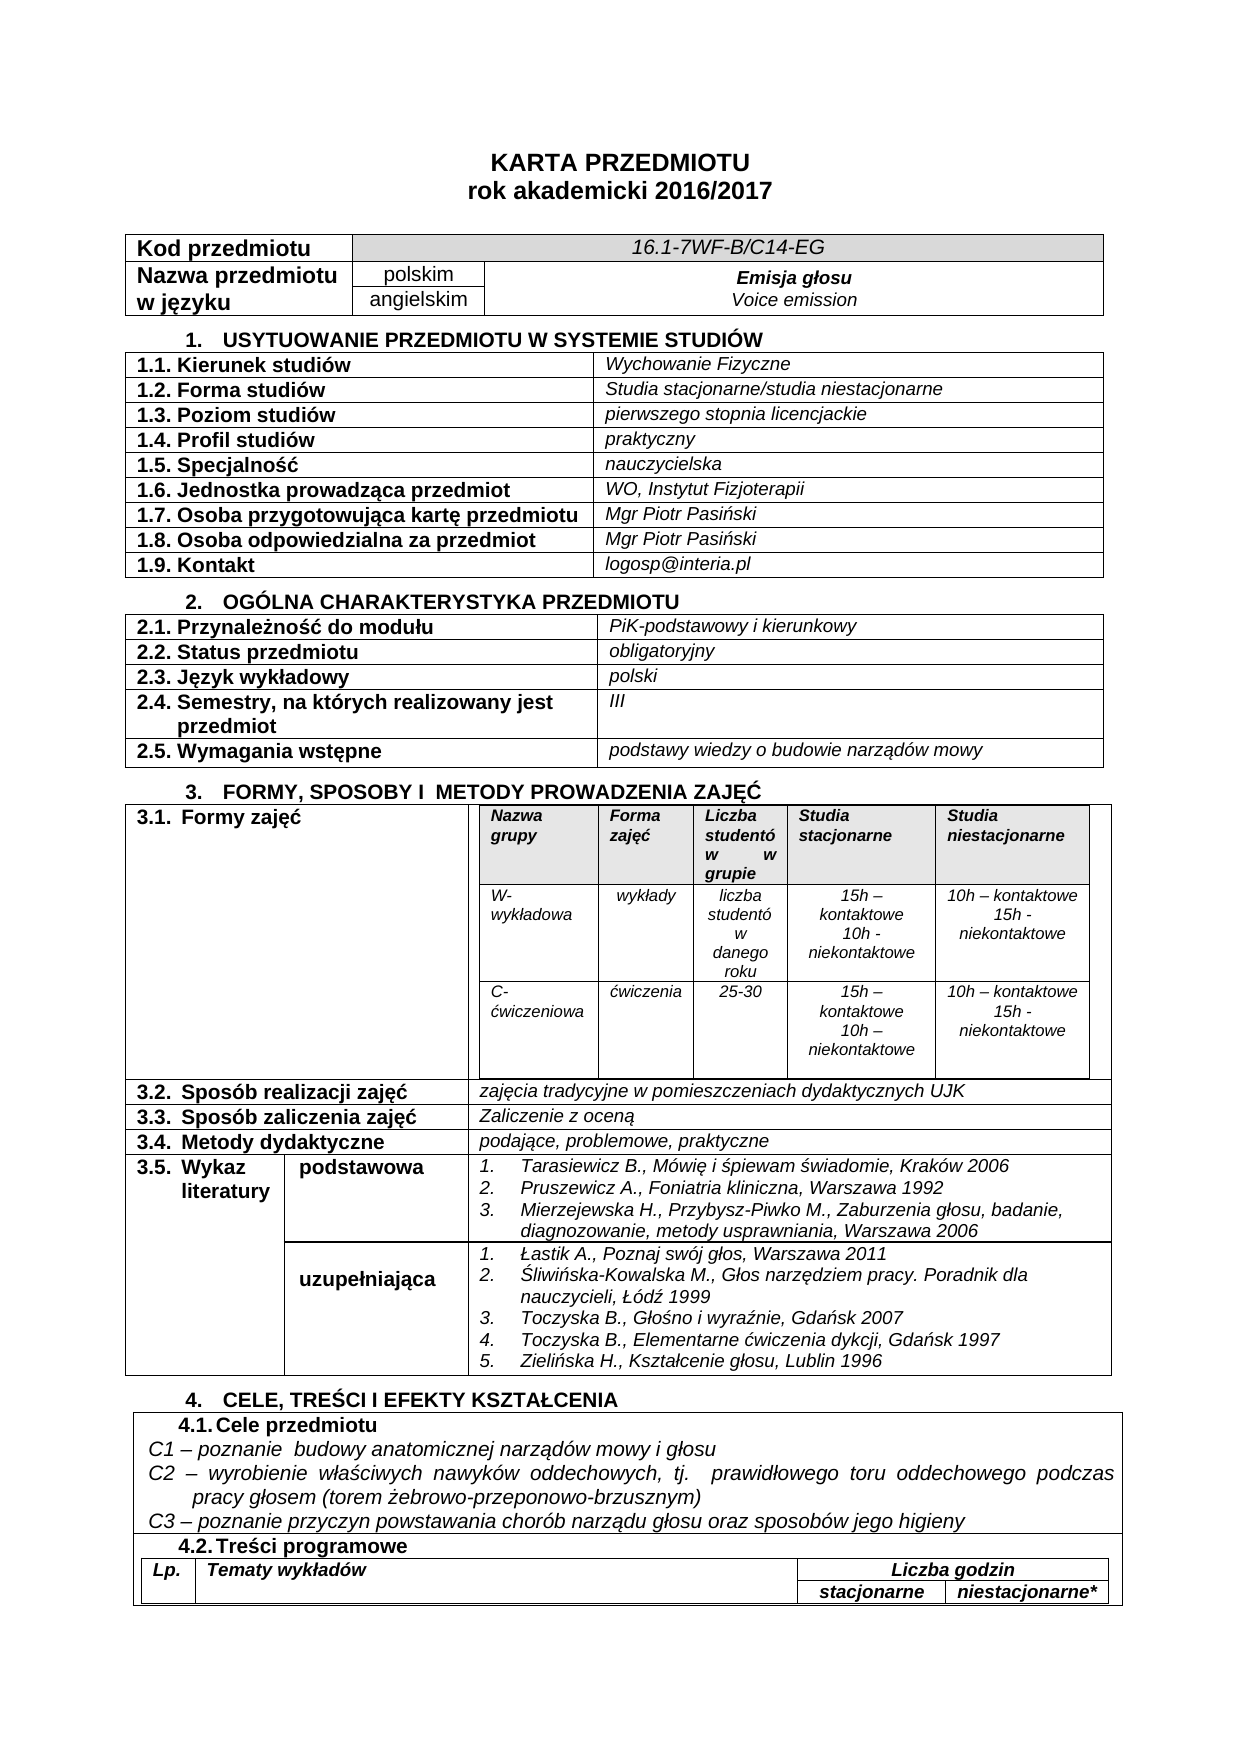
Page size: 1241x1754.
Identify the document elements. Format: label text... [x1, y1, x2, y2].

table_cell 2.5. Wymagania wstępne [126, 739, 597, 767]
table_cell Mgr Piotr Pasiński [594, 528, 1103, 552]
table_cell podstawowa [285, 1155, 468, 1241]
text KARTA PRZEDMIOTU [148, 148, 1093, 176]
table_header PiK-podstawowy i kierunkowy [598, 615, 1103, 639]
table_header [694, 885, 787, 981]
table_cell 1.6. Jednostka prowadząca przedmiot [126, 478, 593, 502]
table_cell polskim [353, 262, 484, 286]
table_cell 1.8. Osoba odpowiedzialna za przedmiot [126, 528, 593, 552]
table_cell Sposób zaliczenia zajęć [126, 1105, 468, 1129]
list USYTUOWANIE PRZEDMIOTU W SYSTEMIE STUDIÓW [185, 328, 1093, 352]
table_cell nauczycielska [594, 453, 1103, 477]
table_cell Wykaz literatury [126, 1155, 284, 1375]
list OGÓLNA CHARAKTERYSTYKA PRZEDMIOTU [185, 590, 1093, 614]
table_cell 2.4. Semestry, na których realizowany jest przedmiot [126, 690, 597, 738]
table_header [469, 805, 479, 1079]
list CELE, TREŚCI I EFEKTY KSZTAŁCENIA [185, 1388, 1093, 1412]
table_header Kod przedmiotu [126, 235, 352, 261]
table_cell 2.2. Status przedmiotu [126, 640, 597, 664]
table_cell pierwszego stopnia licencjackie [594, 403, 1103, 427]
table_header [788, 885, 935, 981]
table_header 1.1. Kierunek studiów [126, 353, 593, 377]
table_cell obligatoryjny [598, 640, 1103, 664]
table_header [694, 982, 787, 1078]
table_cell WO, Instytut Fizjoterapii [594, 478, 1103, 502]
table_header Formy zajęć [126, 805, 468, 1079]
table_cell Mgr Piotr Pasiński [594, 503, 1103, 527]
table_cell 1.4. Profil studiów [126, 428, 593, 452]
table_header [599, 885, 693, 981]
table_cell Studia stacjonarne/studia niestacjonarne [594, 378, 1103, 402]
table_cell 1.9. Kontakt [126, 553, 593, 577]
table_cell uzupełniająca [285, 1243, 468, 1375]
table_cell Tarasiewicz B., Mówię i śpiewam świadomie, Kraków 2006 Pruszewicz A., Foniatria kliniczna, Warszawa 1992 Mierzejewska H., Przybysz-Piwko M., Zaburzenia głosu, badanie, diagnozowanie, metody usprawniania, Warszawa 2006 [469, 1155, 1111, 1241]
table_header [936, 982, 1089, 1078]
table_header [788, 982, 935, 1078]
list FORMY, SPOSOBY I METODY PROWADZENIA ZAJĘĆ [185, 780, 1093, 804]
table_cell 2.3. Język wykładowy [126, 665, 597, 689]
table_header [480, 885, 598, 981]
table_cell podające, problemowe, praktyczne [469, 1130, 1111, 1154]
table_cell Łastik A., Poznaj swój głos, Warszawa 2011 Śliwińska-Kowalska M., Głos narzędziem pracy. Poradnik dla nauczycieli, Łódź 1999 Toczyska B., Głośno i wyraźnie, Gdańsk 2007 Toczyska B., Elementarne ćwiczenia dykcji, Gdańsk 1997 Zielińska H., Kształcenie głosu, Lublin 1996 [469, 1243, 1111, 1375]
table_cell III [598, 690, 1103, 738]
table_header [480, 982, 598, 1078]
table_cell logosp@interia.pl [594, 553, 1103, 577]
table_header Wychowanie Fizyczne [594, 353, 1103, 377]
table_cell angielskim [353, 287, 484, 315]
table_header Cele przedmiotu C1 – poznanie budowy anatomicznej narządów mowy i głosu C2 – wyrobienie właściwych nawyków oddechowych, tj. prawidłowego toru oddechowego podczas pracy głosem (torem żebrowo-przeponowo-brzusznym) C3 – poznanie przyczyn powstawania chorób narządu głosu oraz sposobów jego higieny [134, 1413, 1122, 1533]
table_header 2.1. Przynależność do modułu [126, 615, 597, 639]
table_header 16.1-7WF-B/C14-EG [353, 235, 1103, 261]
table_cell praktyczny [594, 428, 1103, 452]
table_cell Nazwa przedmiotu w języku [126, 262, 352, 315]
table_cell Sposób realizacji zajęć [126, 1080, 468, 1104]
table_cell 1.7. Osoba przygotowująca kartę przedmiotu [126, 503, 593, 527]
text rok akademicki 2016/2017 [148, 176, 1093, 205]
table_cell Metody dydaktyczne [126, 1130, 468, 1154]
table_cell podstawy wiedzy o budowie narządów mowy [598, 739, 1103, 767]
table_cell 1.5. Specjalność [126, 453, 593, 477]
table_cell polski [598, 665, 1103, 689]
table_cell 1.2. Forma studiów [126, 378, 593, 402]
table_cell 1.3. Poziom studiów [126, 403, 593, 427]
table_header [936, 885, 1089, 981]
table_header [599, 982, 693, 1078]
table_header [1090, 805, 1111, 1079]
table_cell Treści programowe [134, 1534, 1122, 1605]
table_cell Emisja głosu Voice emission [485, 262, 1103, 315]
table_cell zajęcia tradycyjne w pomieszczeniach dydaktycznych UJK [469, 1080, 1111, 1104]
table_cell Zaliczenie z oceną [469, 1105, 1111, 1129]
